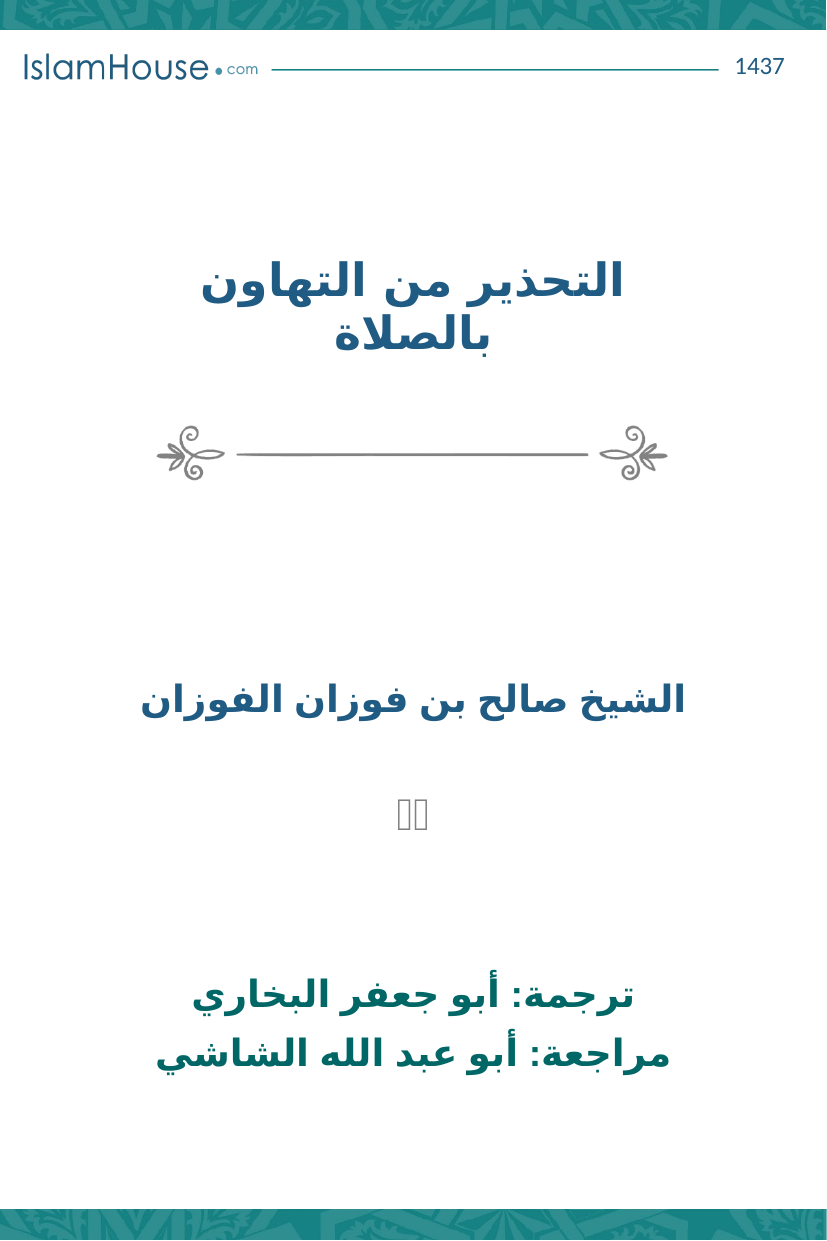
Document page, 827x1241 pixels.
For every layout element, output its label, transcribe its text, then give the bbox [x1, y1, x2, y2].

text ترجمة: أبو جعفر البخاري [118, 972, 709, 1015]
text الشيخ صالح بن فوزان الفوزان [118, 677, 709, 720]
picture [0, 0, 826, 30]
text مراجعة: أبو عبد الله الشاشي [118, 1031, 709, 1074]
text التحذير من التهاون بالصلاة [118, 253, 709, 360]
picture [16, 49, 727, 86]
picture [0, 1209, 827, 1240]
